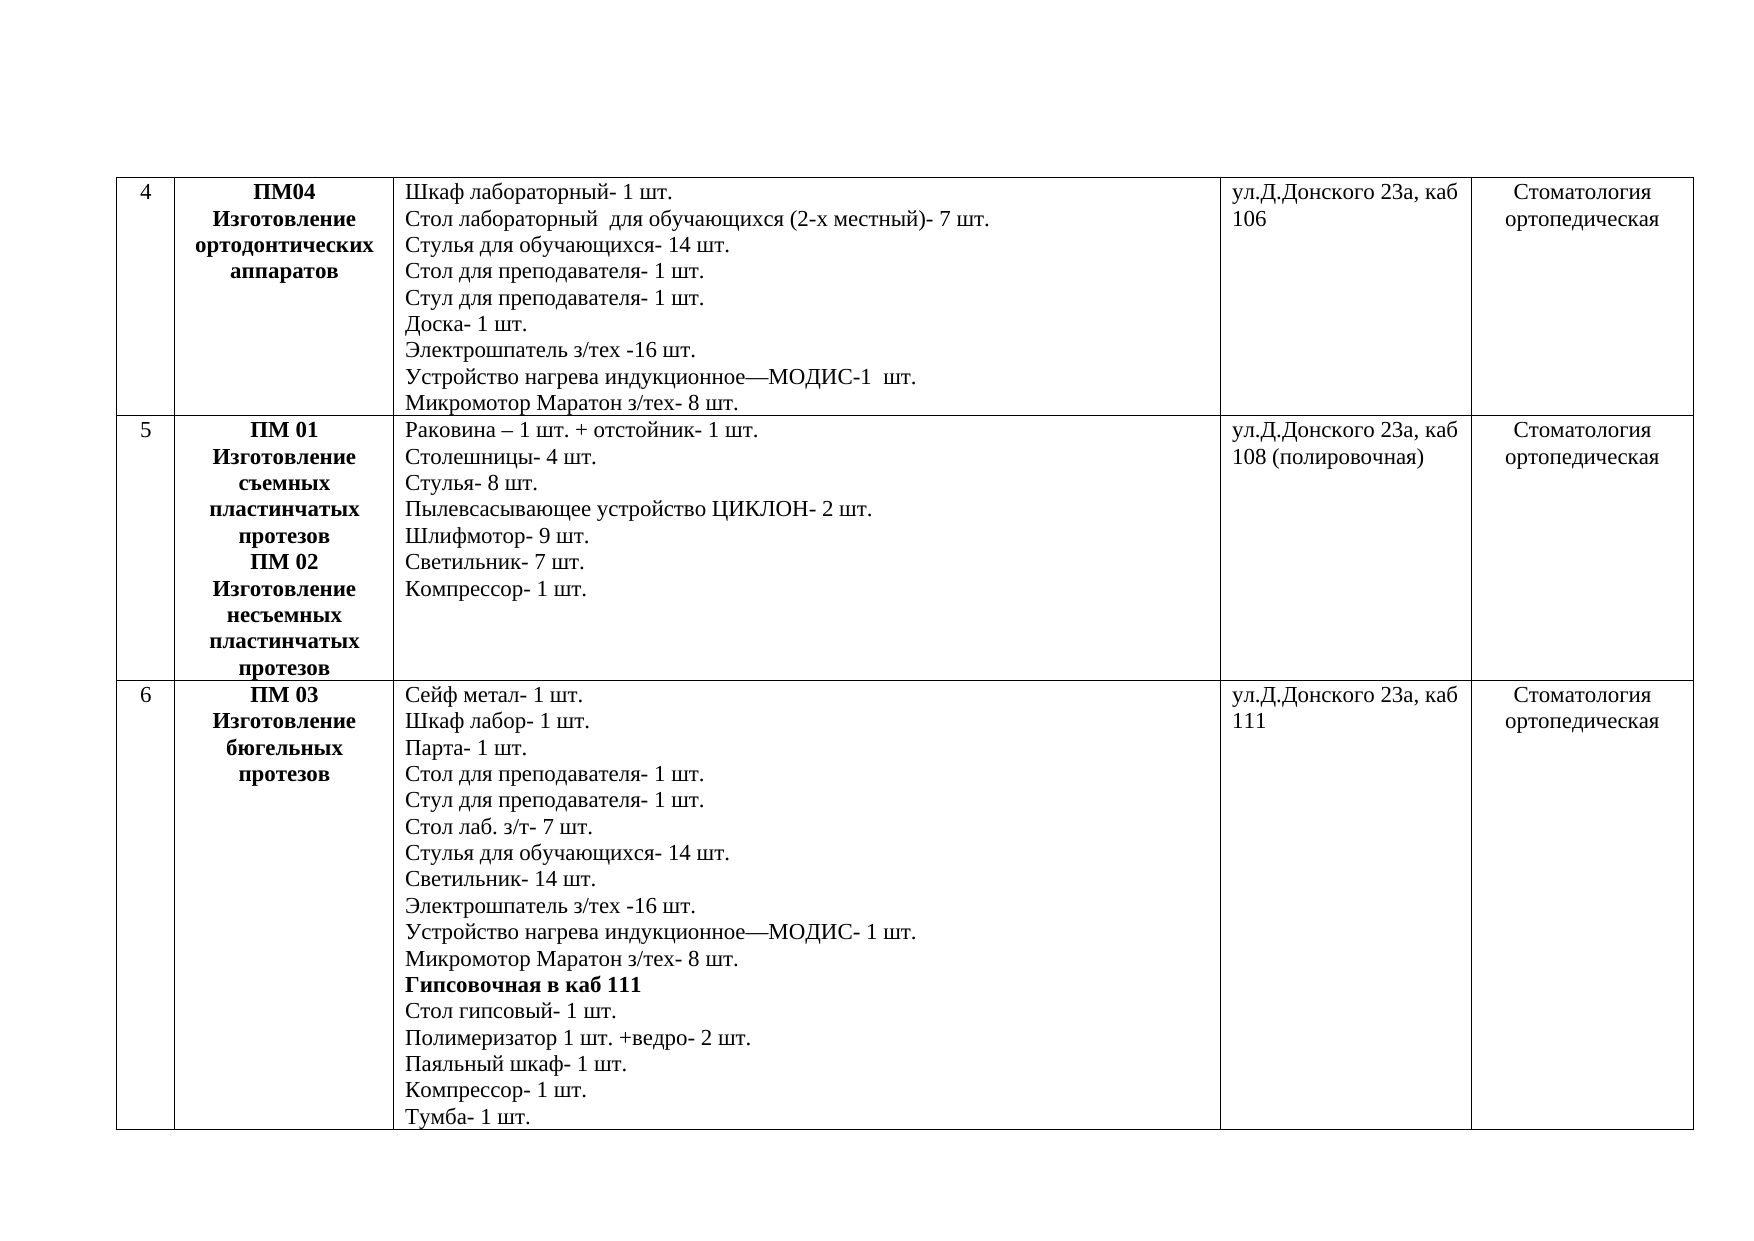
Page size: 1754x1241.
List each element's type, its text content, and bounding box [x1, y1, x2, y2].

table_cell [175, 681, 393, 1129]
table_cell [1472, 681, 1693, 1129]
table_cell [1221, 681, 1471, 1129]
table_cell ПМ 01 Изготовление съемных пластинчатых протезов ПМ 02 Изготовление несъемных пластинчатых протезов [175, 416, 393, 680]
table_cell Стоматология ортопедическая [1472, 416, 1693, 680]
table_cell 6 [117, 681, 174, 1129]
table_cell ПМ04 Изготовление ортодонтических аппаратов [175, 178, 393, 415]
table_cell 5 [117, 416, 174, 680]
table_cell 4 [117, 178, 174, 415]
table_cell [1472, 178, 1693, 415]
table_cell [394, 681, 1220, 1129]
table_cell Шкаф лабораторный- 1 шт. Стол лабораторный для обучающихся (2-х местный)- 7 шт. Стулья для обучающихся- 14 шт. Стол для преподавателя- 1 шт. Стул для преподавателя- 1 шт. Доска- 1 шт. Электрошпатель з/тех -16 шт. Устройство нагрева индукционное—МОДИС-1 шт. Микромотор Маратон з/тех- 8 шт. [394, 178, 1220, 415]
table_cell Раковина – 1 шт. + отстойник- 1 шт. Столешницы- 4 шт. Стулья- 8 шт. Пылевсасывающее устройство ЦИКЛОН- 2 шт. Шлифмотор- 9 шт. Светильник- 7 шт. Компрессор- 1 шт. [394, 416, 1220, 680]
table_cell ул.Д.Донского 23а, каб 106 [1221, 178, 1471, 415]
table_cell ул.Д.Донского 23а, каб 108 (полировочная) [1221, 416, 1471, 680]
